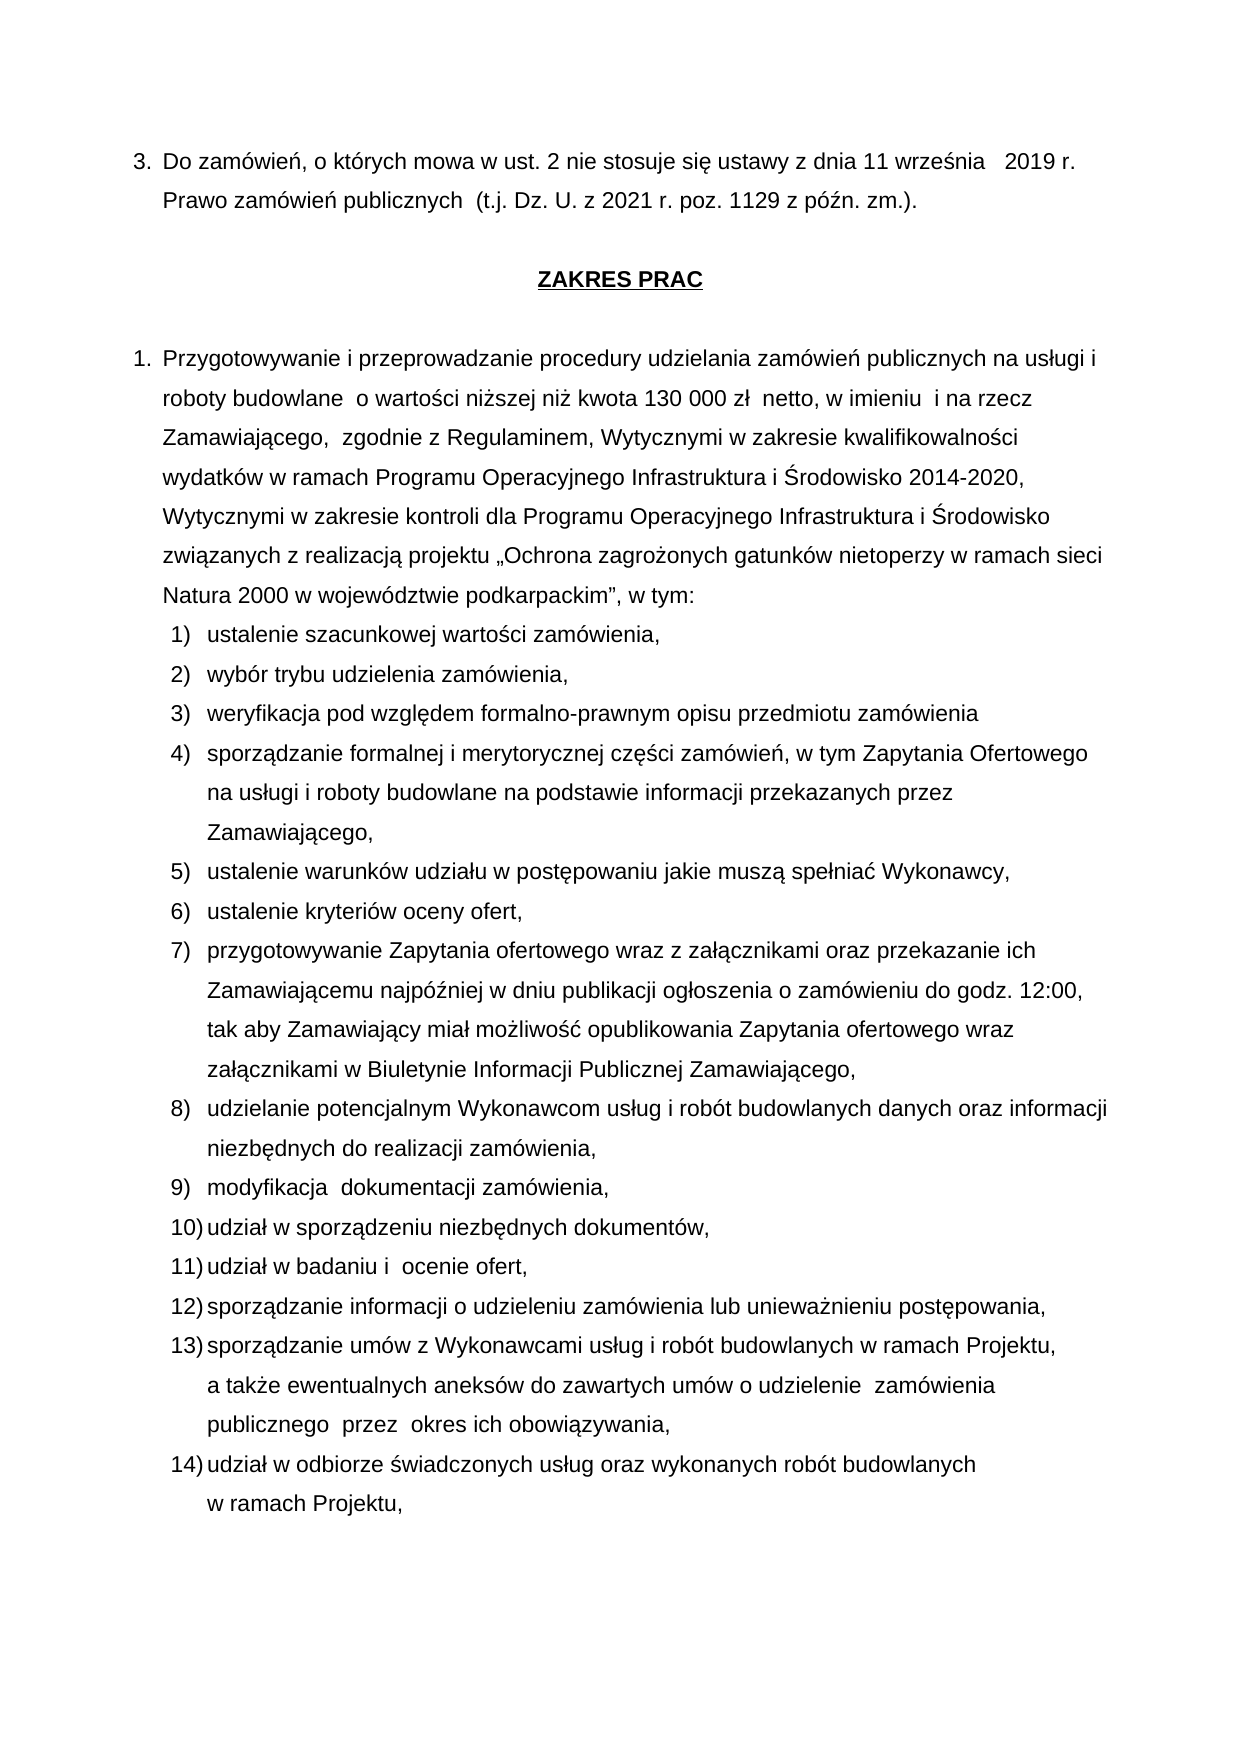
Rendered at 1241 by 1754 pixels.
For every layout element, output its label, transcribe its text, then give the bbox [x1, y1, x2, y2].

list modyfikacja dokumentacji zamówienia, [170, 1174, 1107, 1201]
list udzielanie potencjalnym Wykonawcom usług i robót budowlanych danych oraz informacji niezbędnych do realizacji zamówienia, [170, 1095, 1107, 1161]
list ustalenie kryteriów oceny ofert, [170, 898, 1107, 924]
list weryfikacja pod względem formalno-prawnym opisu przedmiotu zamówienia [170, 700, 1107, 727]
list sporządzanie umów z Wykonawcami usług i robót budowlanych w ramach Projektu, a także ewentualnych aneksów do zawartych umów o udzielenie zamówienia publicznego przez okres ich obowiązywania, [170, 1332, 1107, 1437]
list udział w odbiorze świadczonych usług oraz wykonanych robót budowlanych w ramach Projektu, [170, 1451, 1107, 1516]
text ZAKRES PRAC [133, 266, 1107, 292]
list sporządzanie formalnej i merytorycznej części zamówień, w tym Zapytania Ofertowego na usługi i roboty budowlane na podstawie informacji przekazanych przez Zamawiającego, [170, 740, 1107, 845]
list wybór trybu udzielenia zamówienia, [170, 661, 1107, 687]
list ustalenie szacunkowej wartości zamówienia, [170, 621, 1107, 648]
list przygotowywanie Zapytania ofertowego wraz z załącznikami oraz przekazanie ich Zamawiającemu najpóźniej w dniu publikacji ogłoszenia o zamówieniu do godz. 12:00, tak aby Zamawiający miał możliwość opublikowania Zapytania ofertowego wraz załącznikami w Biuletynie Informacji Publicznej Zamawiającego, [170, 937, 1107, 1082]
list Przygotowywanie i przeprowadzanie procedury udzielania zamówień publicznych na usługi i roboty budowlane o wartości niższej niż kwota 130 000 zł netto, w imieniu i na rzecz Zamawiającego, zgodnie z Regulaminem, Wytycznymi w zakresie kwalifikowalności wydatków w ramach Programu Operacyjnego Infrastruktura i Środowisko 2014-2020, Wytycznymi w zakresie kontroli dla Programu Operacyjnego Infrastruktura i Środowisko związanych z realizacją projektu „Ochrona zagrożonych gatunków nietoperzy w ramach sieci Natura 2000 w województwie podkarpackim”, w tym: [133, 345, 1107, 608]
list ustalenie warunków udziału w postępowaniu jakie muszą spełniać Wykonawcy, [170, 858, 1107, 885]
list Do zamówień, o których mowa w ust. 2 nie stosuje się ustawy z dnia 11 września 2019 r. Prawo zamówień publicznych (t.j. Dz. U. z 2021 r. poz. 1129 z późn. zm.). [133, 148, 1107, 213]
list udział w badaniu i ocenie ofert, [170, 1253, 1107, 1279]
list udział w sporządzeniu niezbędnych dokumentów, [170, 1214, 1107, 1240]
list sporządzanie informacji o udzieleniu zamówienia lub unieważnieniu postępowania, [170, 1293, 1107, 1319]
